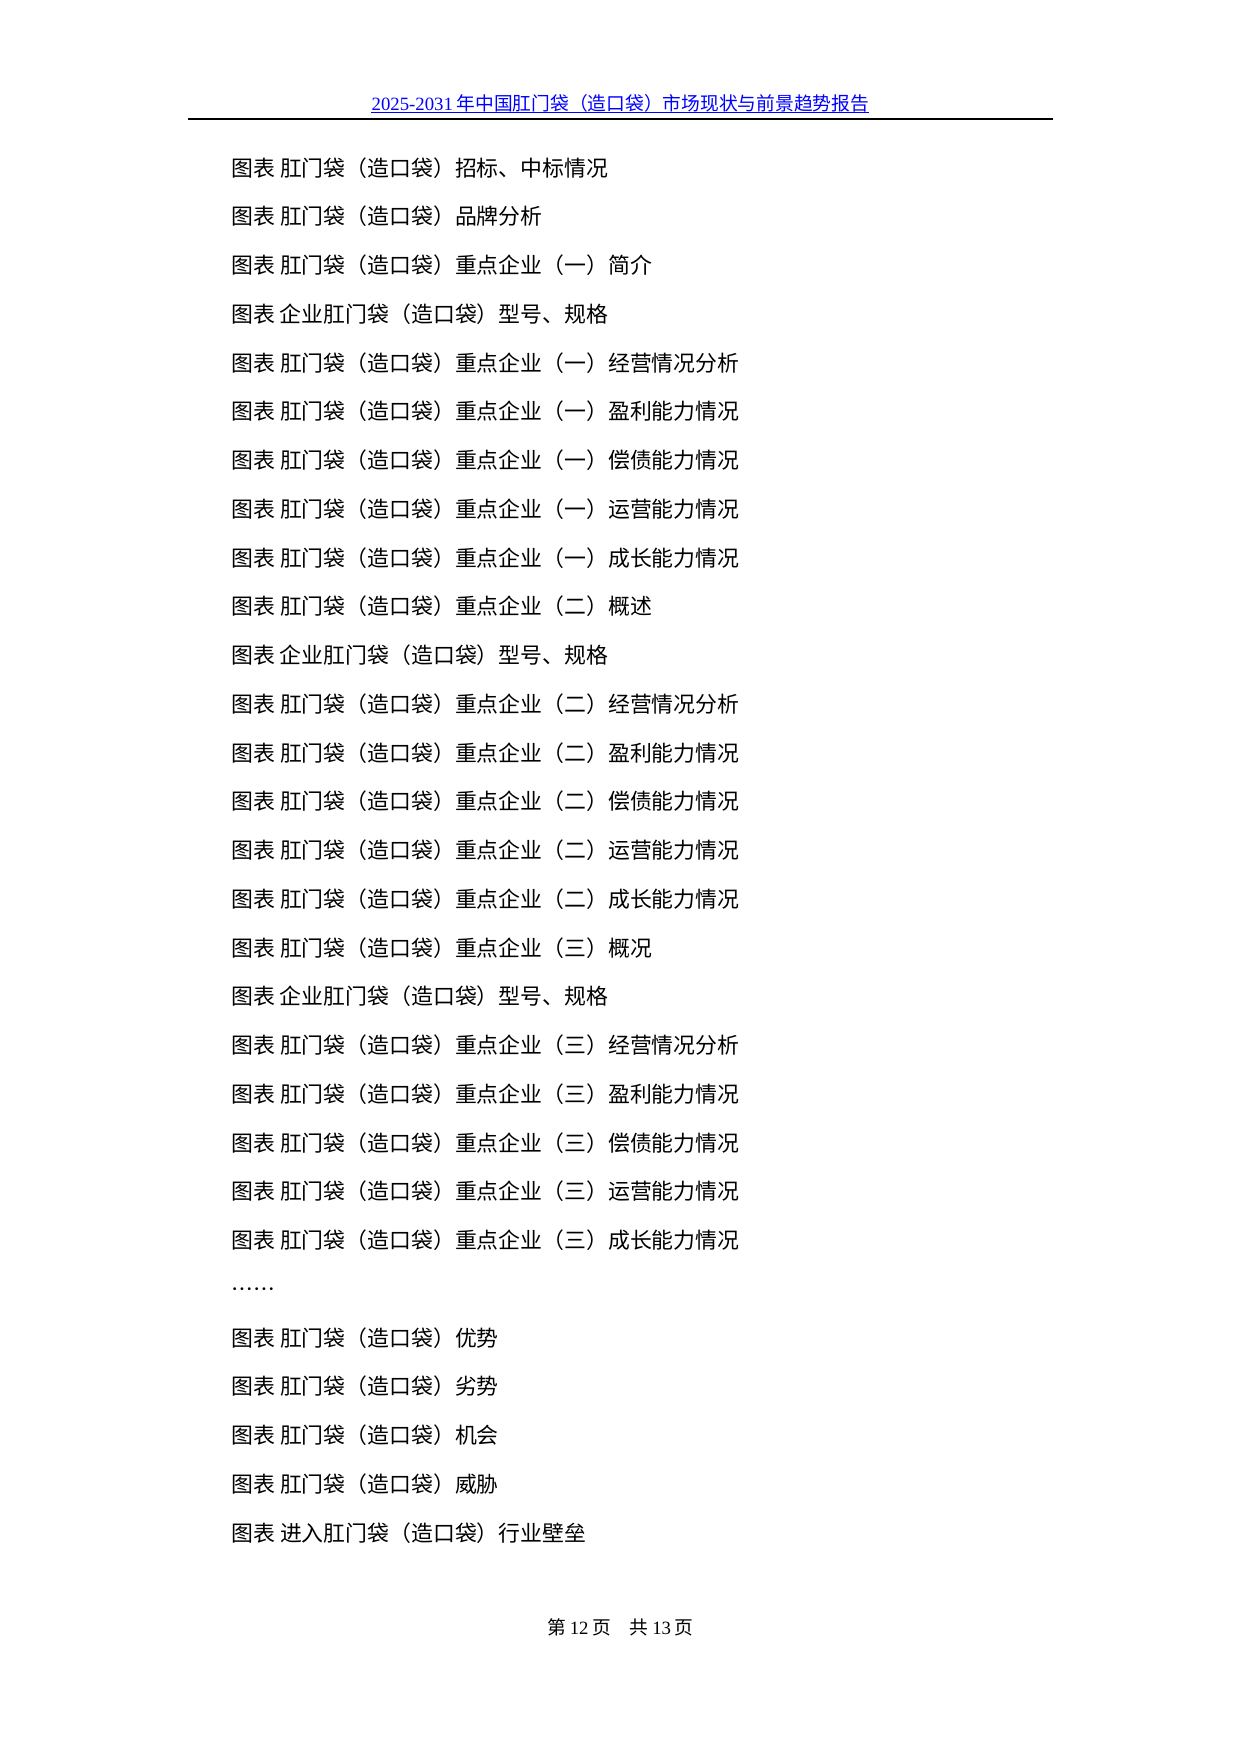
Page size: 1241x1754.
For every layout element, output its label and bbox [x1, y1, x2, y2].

text [187, 150, 1053, 1548]
